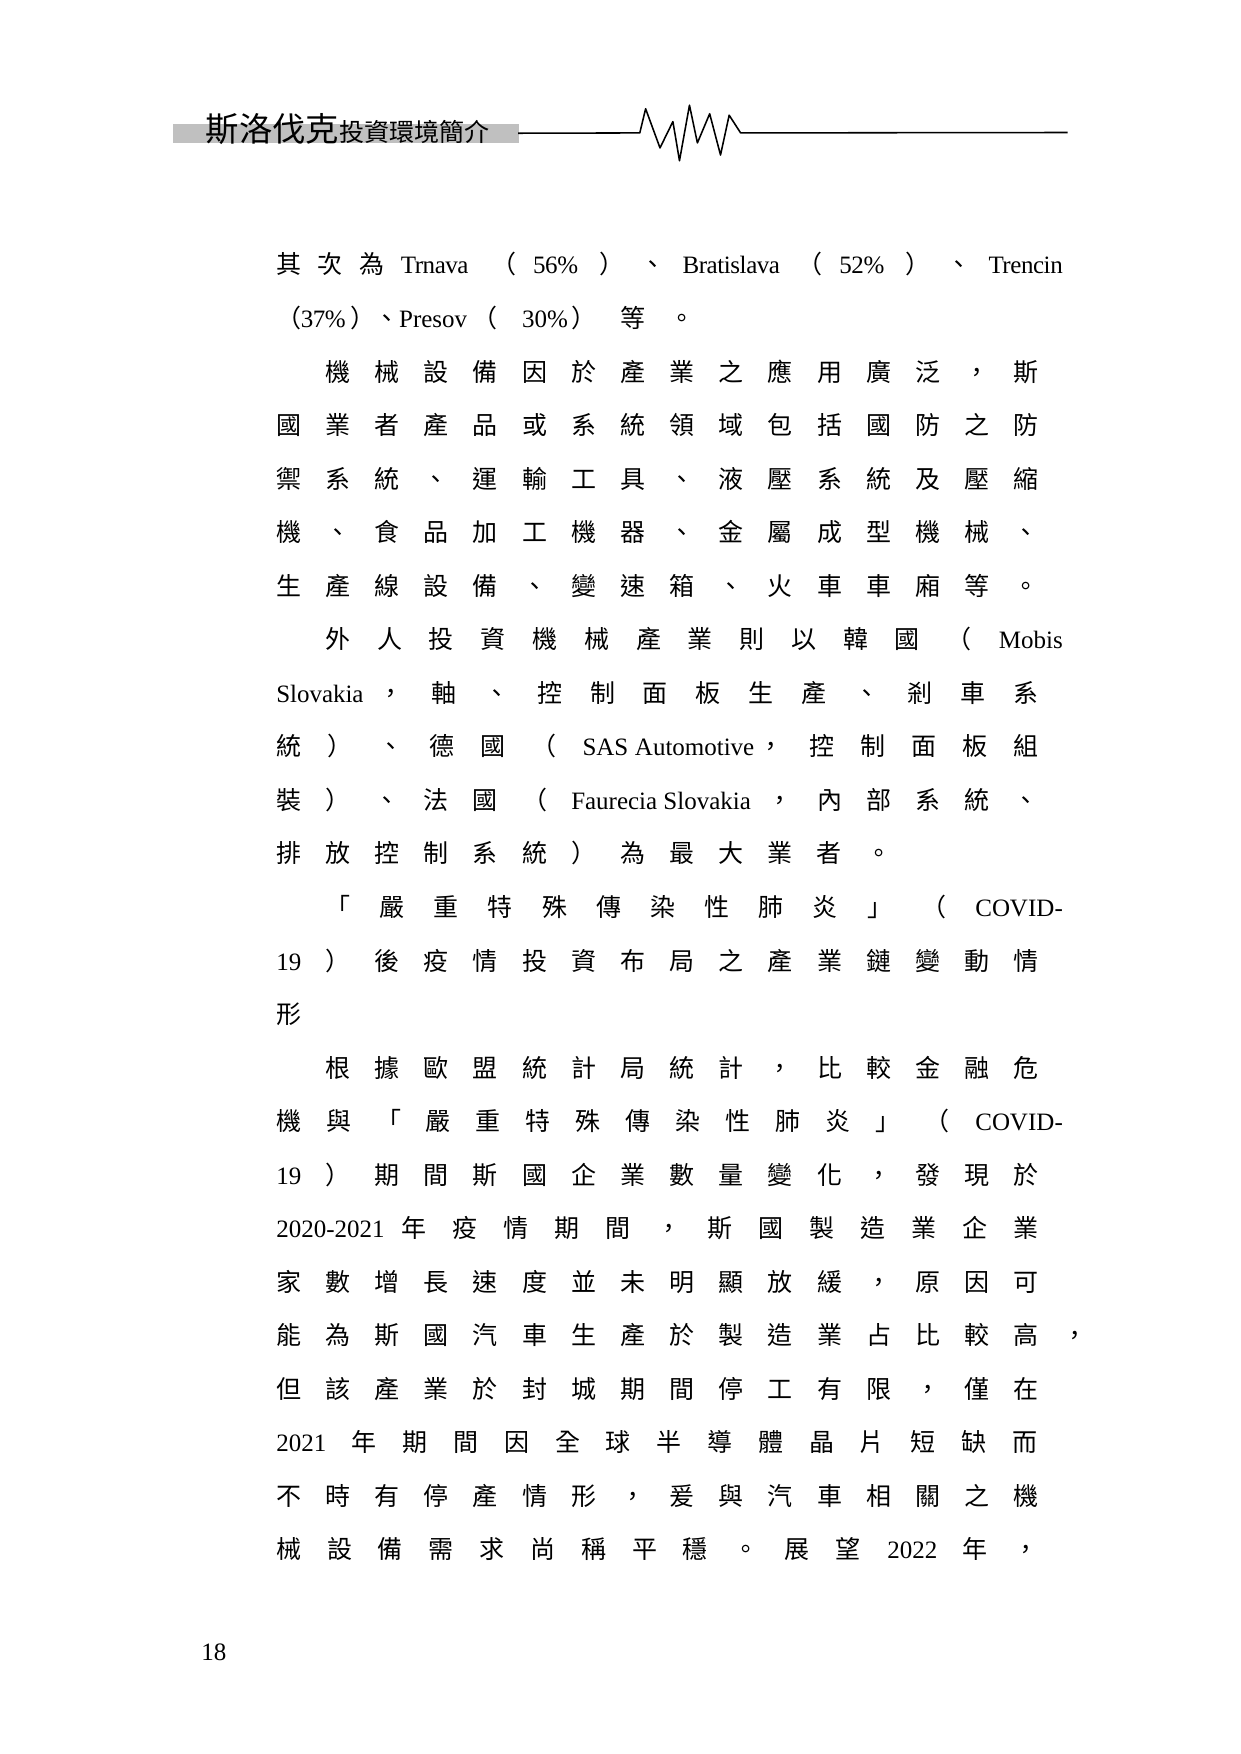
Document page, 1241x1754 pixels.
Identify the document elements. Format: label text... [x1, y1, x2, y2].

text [276, 236, 1063, 343]
text 「嚴重特殊傳染性肺炎」（COVID-19）後疫情投資布局之產業鏈變動情形 [276, 879, 1063, 1039]
text 機械設備因於產業之應用廣泛，斯國業者產品或系統領域包括國防之防禦系統、運輸工具、液壓系統及壓縮機、食品加工機器、金屬成型機械、生產線設備、變速箱、火車車廂等。 [276, 343, 1063, 611]
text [276, 1039, 1063, 1575]
text 外人投資機械產業則以韓國（Mobis Slovakia，軸、控制面板生產、剎車系統）、德國（SAS Automotive，控制面板組裝）、法國（Faurecia Slovakia，內部系統、排放控制系統）為最大業者。 [276, 611, 1063, 879]
